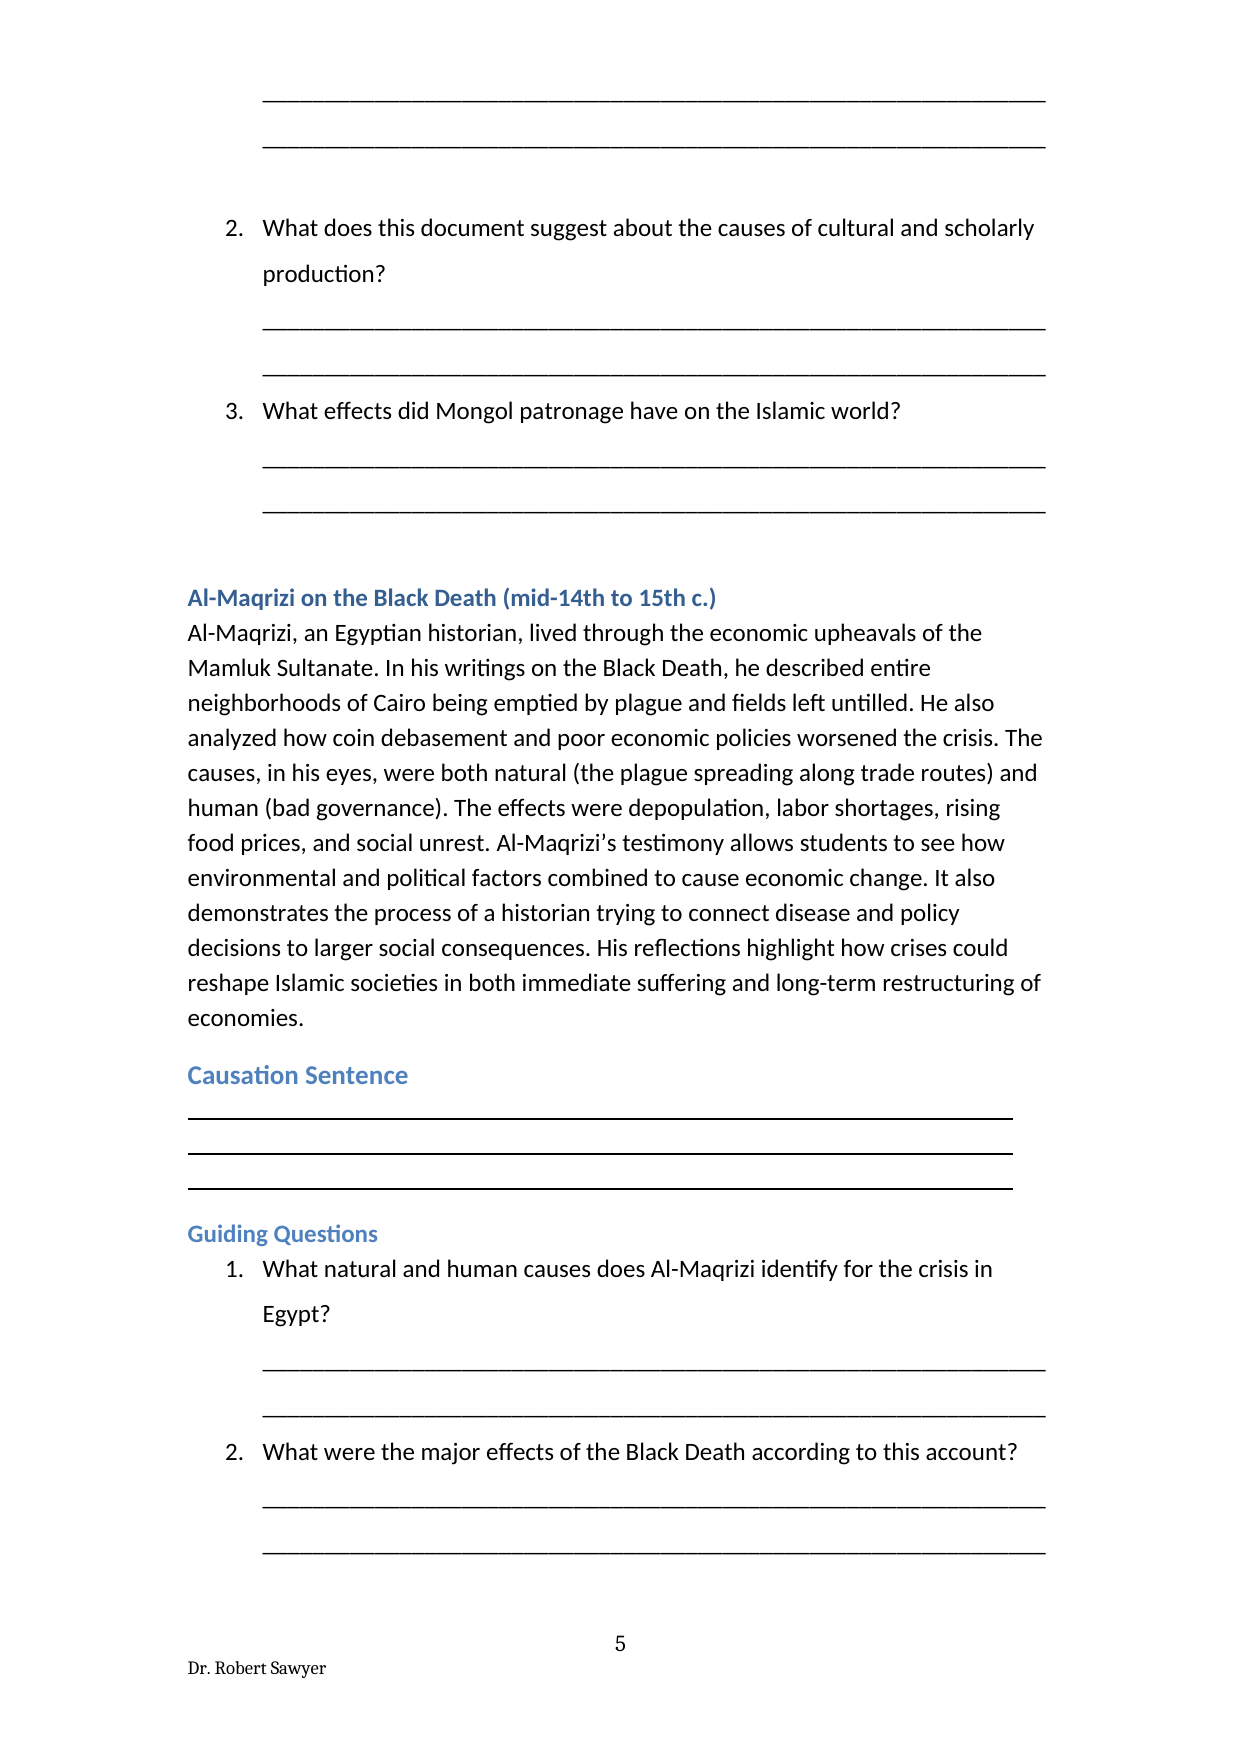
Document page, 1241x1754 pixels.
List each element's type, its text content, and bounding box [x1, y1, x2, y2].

list What natural and human causes does Al-Maqrizi identify for the crisis in Egypt? [225, 1253, 1053, 1329]
subtitle Guiding Questions [187, 1218, 1053, 1248]
list What were the major effects of the Black Death according to this account? [225, 1436, 1053, 1466]
list ______________________________________________________________________________________________________________________________ [262, 1344, 1053, 1420]
list ______________________________________________________________________________________________________________________________ [262, 304, 1053, 380]
list ______________________________________________________________________________________________________________________________ [262, 441, 1053, 517]
text Al-Maqrizi, an Egyptian historian, lived through the economic upheavals of the Mamluk Sultanate. In his writings on the Black Death, he described entire neighborhoods of Cairo being emptied by plague and fields left untilled. He also analyzed how coin debasement and poor economic policies worsened the crisis. The causes, in his eyes, were both natural (the plague spreading along trade routes) and human (bad governance). The effects were depopulation, labor shortages, rising food prices, and social unrest. Al-Maqrizi’s testimony allows students to see how environmental and political factors combined to cause economic change. It also demonstrates the process of a historian trying to connect disease and policy decisions to larger social consequences. His reflections highlight how crises could reshape Islamic societies in both immediate suffering and long-term restructuring of economies. [187, 617, 1053, 1033]
list What does this document suggest about the causes of cultural and scholarly production? [225, 212, 1053, 288]
list What effects did Mongol patronage have on the Islamic world? [225, 395, 1053, 426]
list ______________________________________________________________________________________________________________________________ [262, 75, 1053, 151]
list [262, 1481, 1053, 1558]
subtitle Al-Maqrizi on the Black Death (mid-14th to 15th c.) [187, 582, 1053, 613]
subtitle Causation Sentence [187, 1058, 1053, 1091]
